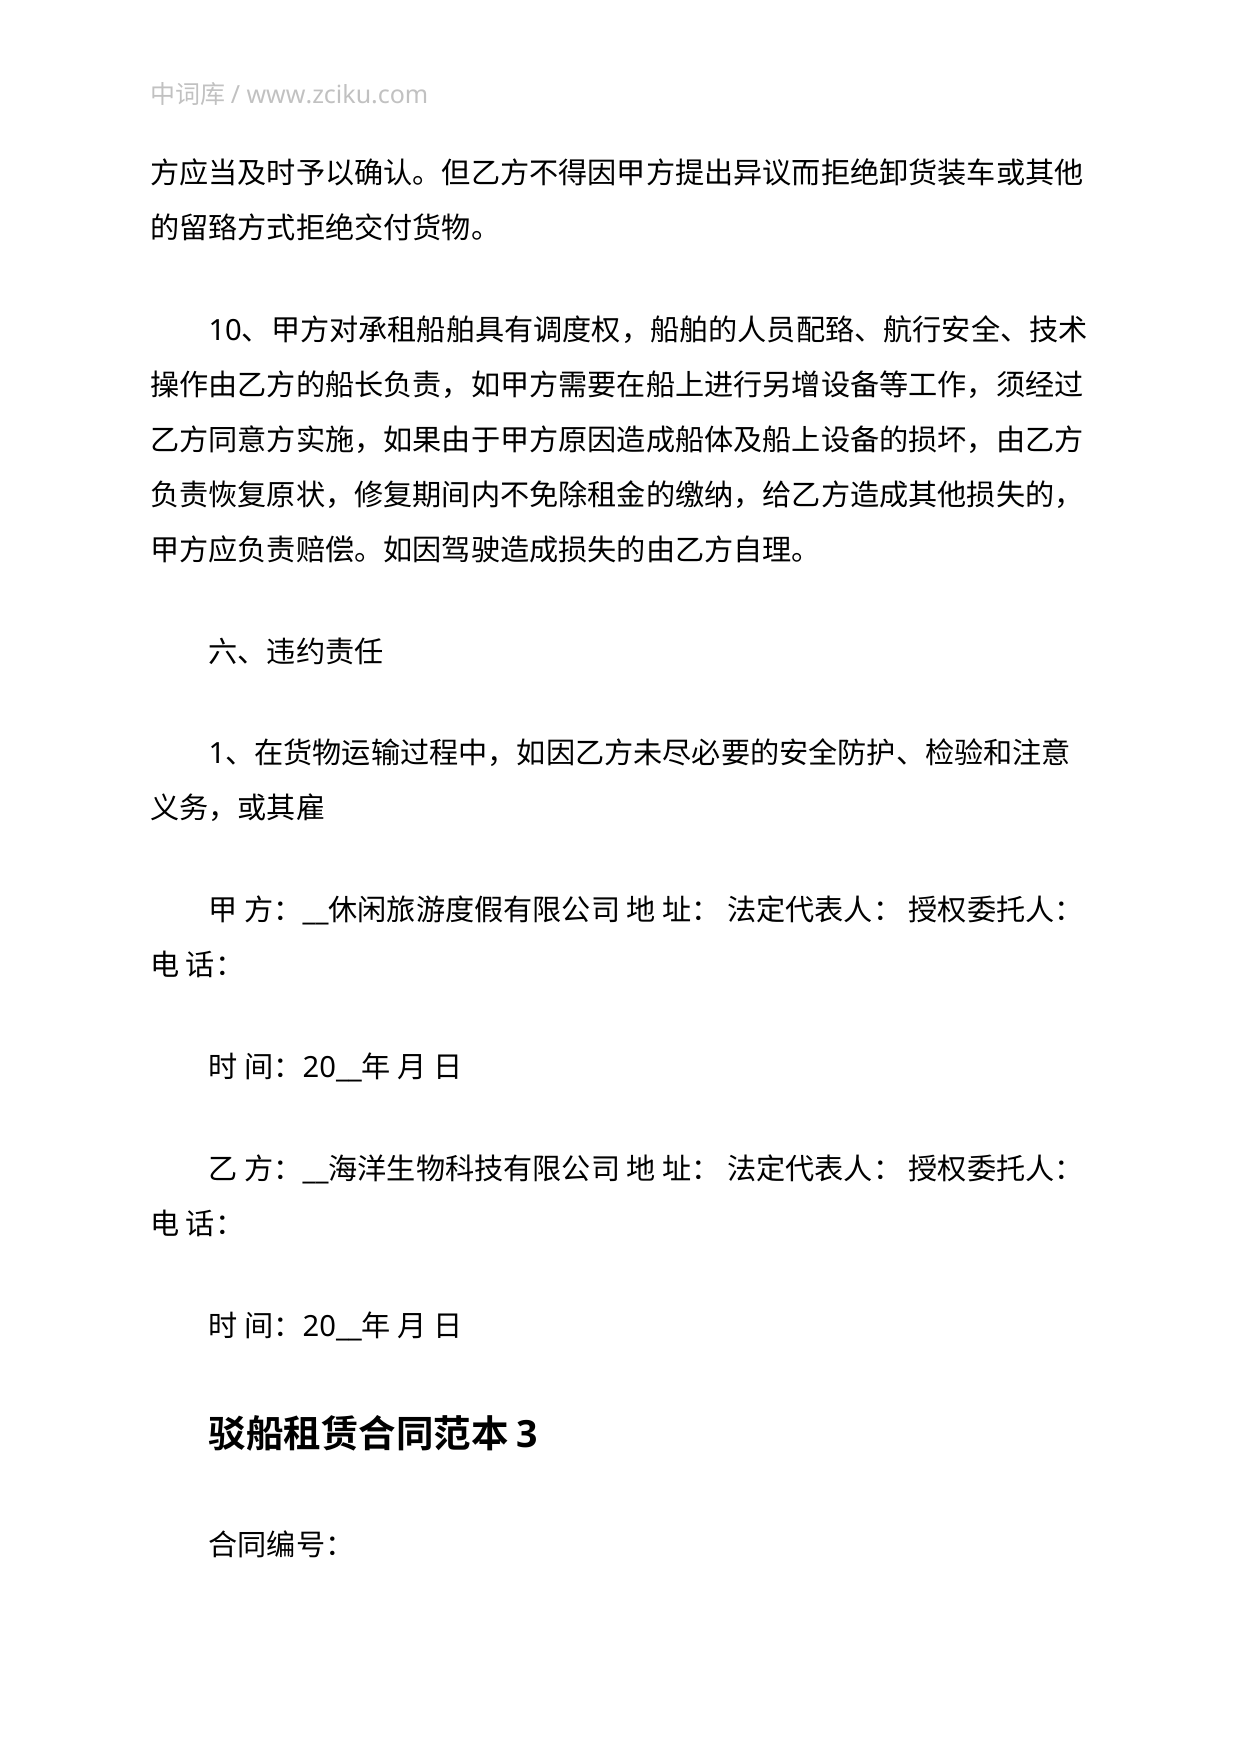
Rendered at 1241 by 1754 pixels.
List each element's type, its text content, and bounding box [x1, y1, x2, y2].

text 1、在货物运输过程中，如因乙方未尽必要的安全防护、检验和注意义务，或其雇 [150, 730, 1090, 827]
text 六、违约责任 [150, 628, 1090, 670]
text 甲 方：__休闲旅游度假有限公司 地 址： 法定代表人： 授权委托人： 电 话： [150, 887, 1090, 984]
text 驳船租赁合同范本3 [150, 1404, 1090, 1459]
text 10、甲方对承租船舶具有调度权，船舶的人员配臵、航行安全、技术操作由乙方的船长负责，如甲方需要在船上进行另增设备等工作，须经过乙方同意方实施，如果由于甲方原因造成船体及船上设备的损坏，由乙方负责恢复原状，修复期间内不免除租金的缴纳，给乙方造成其他损失的，甲方应负责赔偿。如因驾驶造成损失的由乙方自理。 [150, 307, 1090, 569]
text 乙 方：__海洋生物科技有限公司 地 址： 法定代表人： 授权委托人： 电 话： [150, 1145, 1090, 1243]
text 时 间：20__年 月 日 [150, 1043, 1090, 1086]
text 时 间：20__年 月 日 [150, 1302, 1090, 1344]
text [150, 150, 1090, 247]
text 合同编号： [150, 1522, 1090, 1564]
